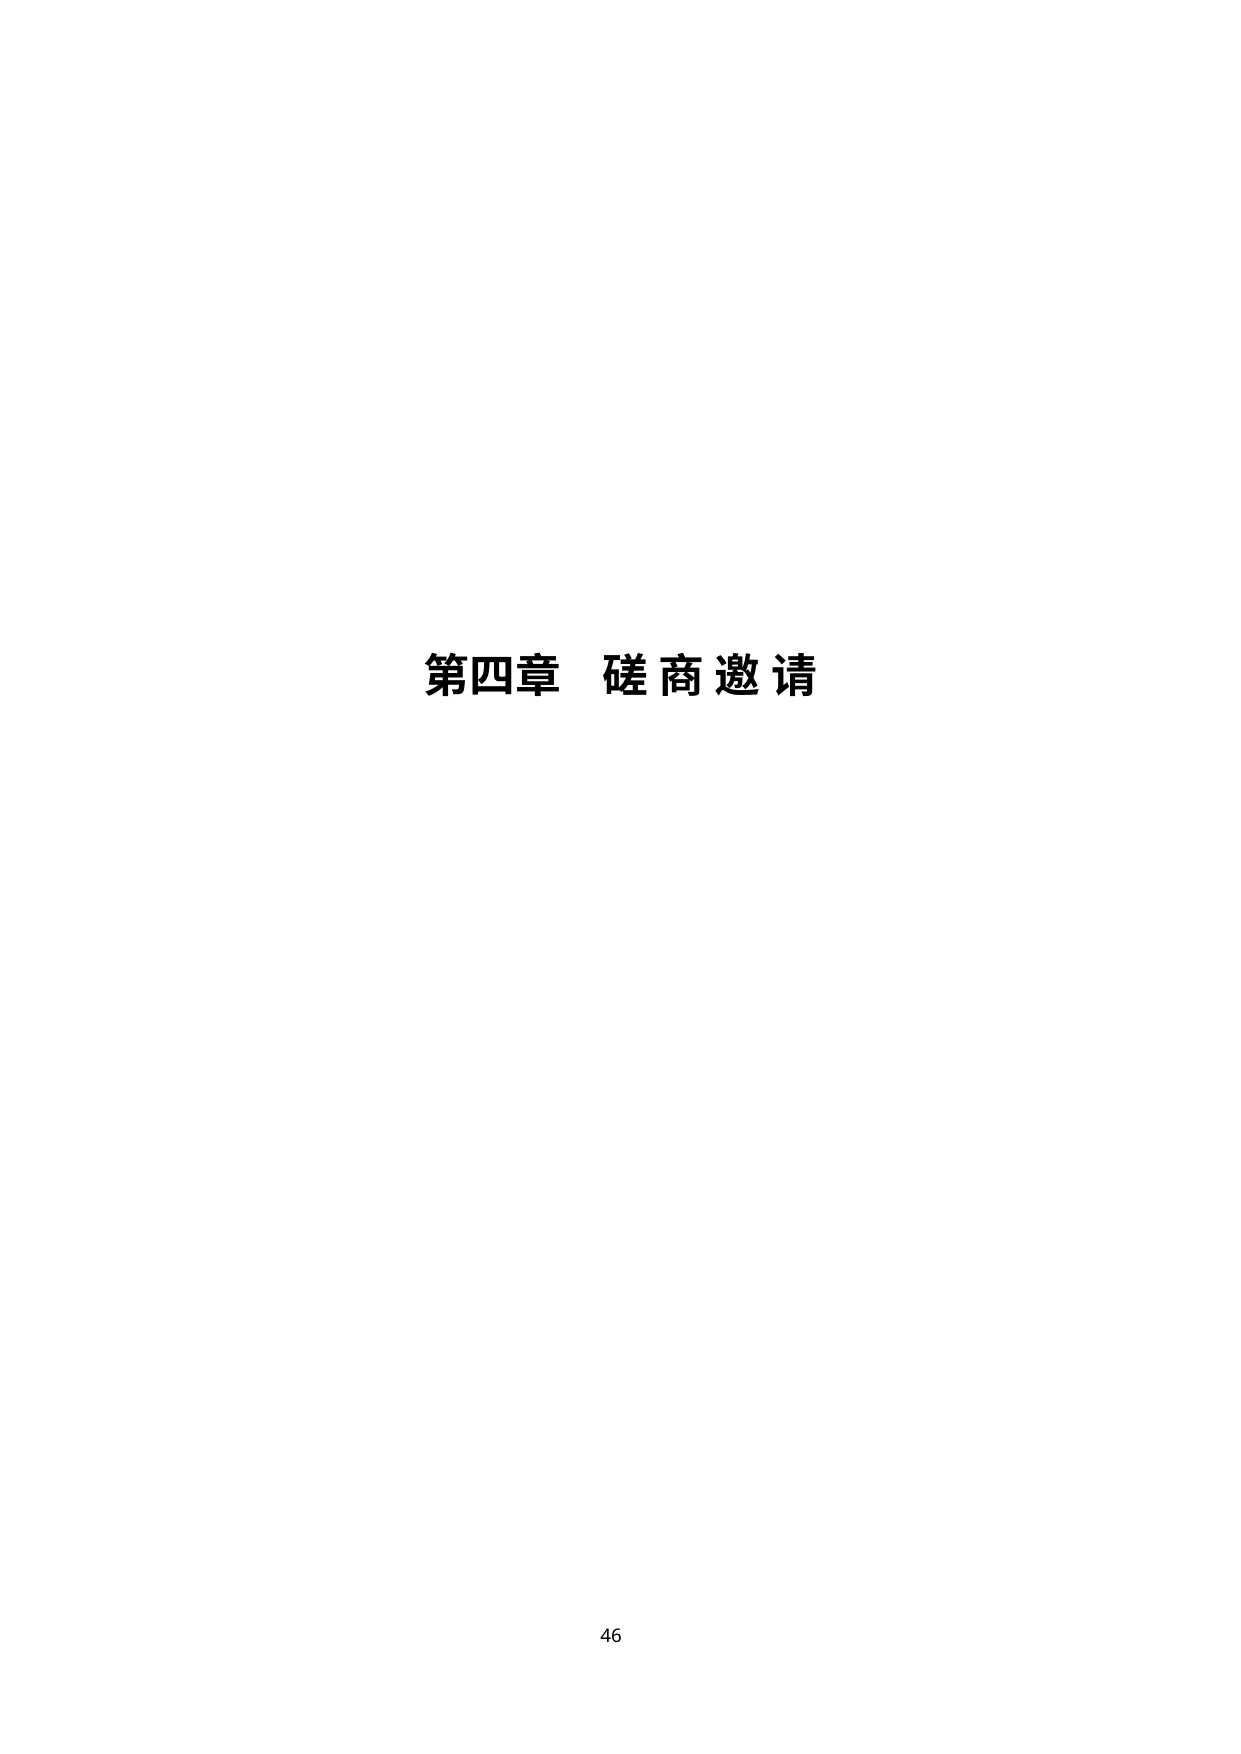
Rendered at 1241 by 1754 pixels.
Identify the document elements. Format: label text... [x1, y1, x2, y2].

subtitle 第四章 磋 商 邀 请 [187, 624, 1053, 721]
